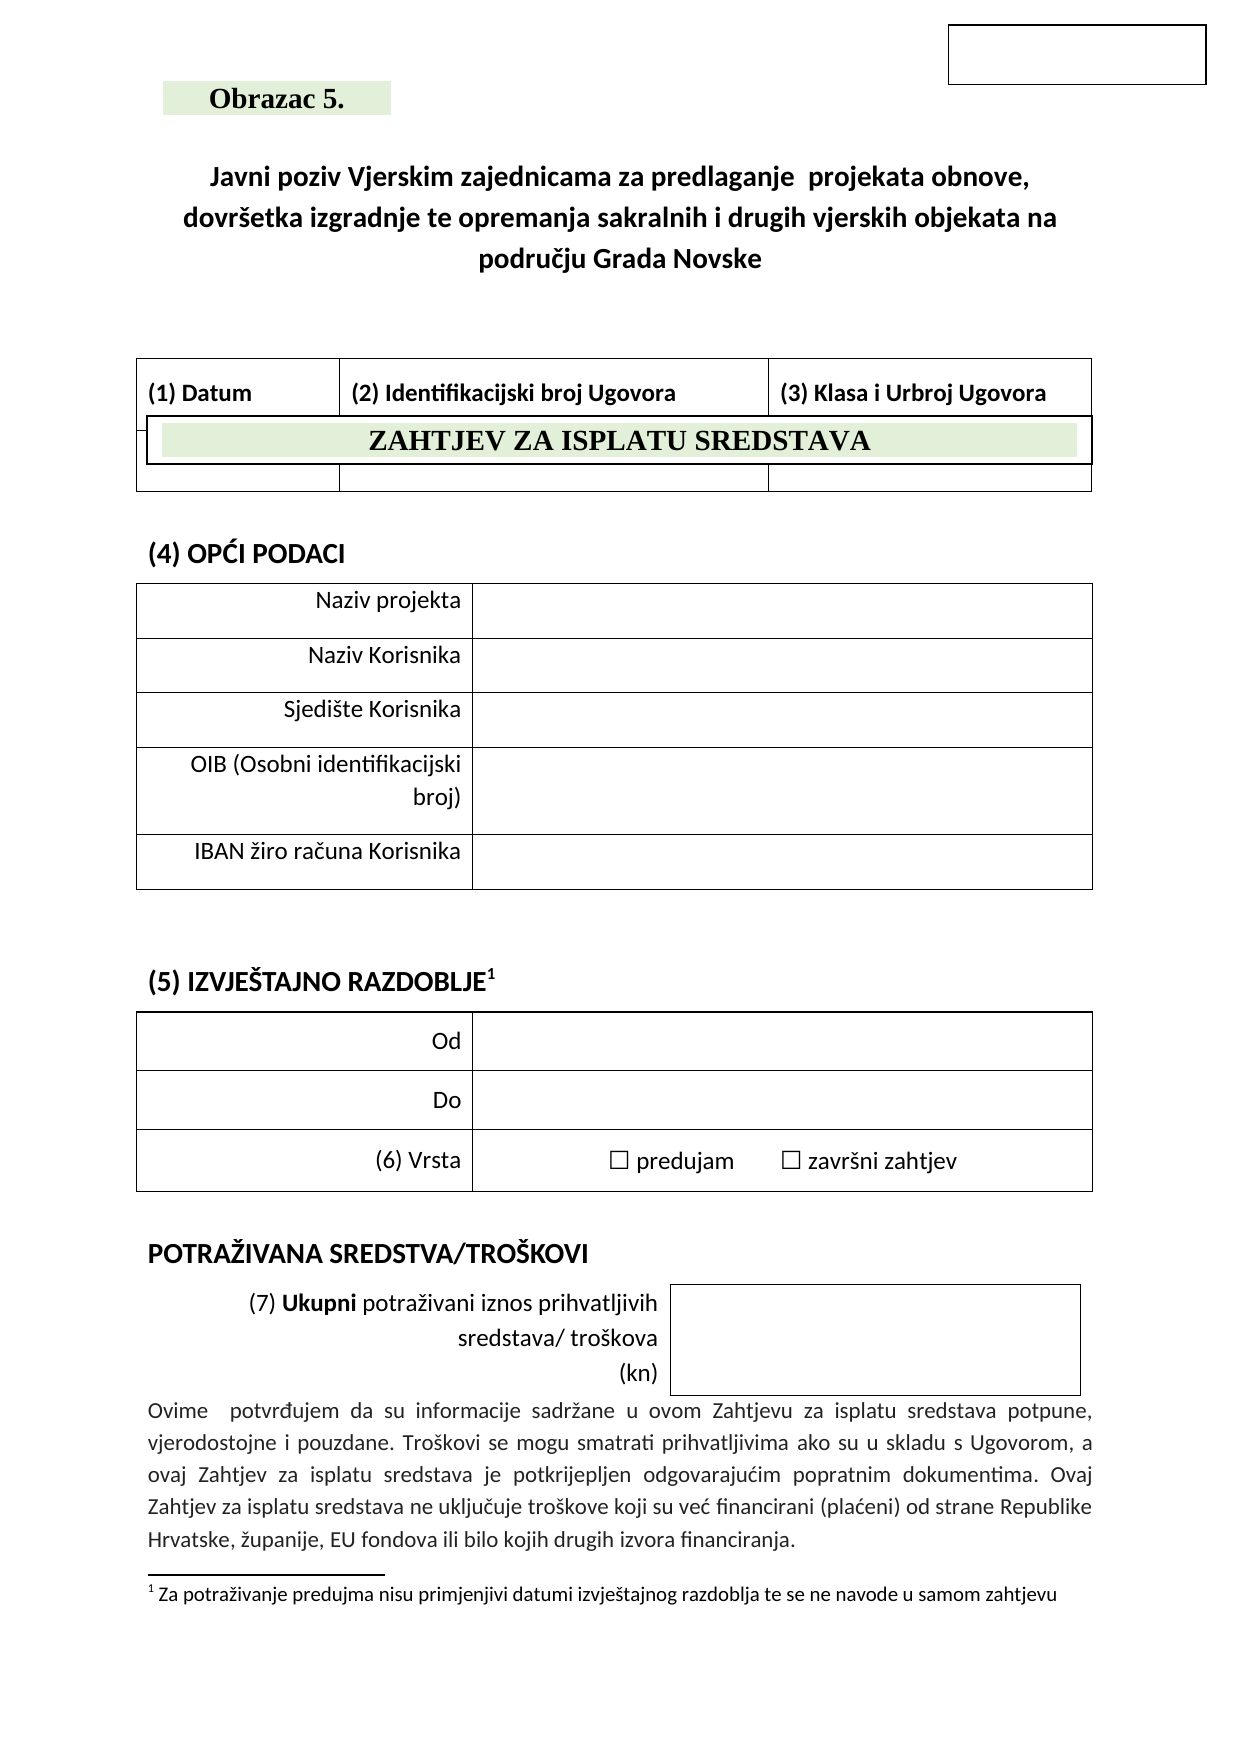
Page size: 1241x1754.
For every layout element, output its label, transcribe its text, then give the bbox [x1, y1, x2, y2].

table_header Od [137, 1013, 472, 1070]
text Ovime potvrđujem da su informacije sadržane u ovom Zahtjevu za isplatu sredstava potpune, vjerodostojne i pouzdane. Troškovi se mogu smatrati prihvatljivima ako su u skladu s Ugovorom, a ovaj Zahtjev za isplatu sredstava je potkrijepljen odgovarajućim popratnim dokumentima. Ovaj Zahtjev za isplatu sredstava ne uključuje troškove koji su već financirani (plaćeni) od strane Republike Hrvatske, županije, EU fondova ili bilo kojih drugih izvora financiranja. [148, 1396, 1093, 1553]
table_cell [473, 1071, 1092, 1129]
table_cell [473, 748, 1092, 834]
table_header (1) Datum [137, 359, 339, 430]
table_cell [473, 693, 1092, 747]
table_cell [473, 835, 1092, 889]
table_header [473, 1013, 1092, 1070]
table_cell Naziv Korisnika [137, 639, 472, 692]
table_cell (6) Vrsta [137, 1130, 472, 1191]
table_header Naziv projekta [137, 584, 472, 638]
table_cell [340, 465, 768, 491]
table_cell IBAN žiro računa Korisnika [137, 835, 472, 889]
table_cell [769, 465, 1091, 491]
table_header [473, 584, 1092, 638]
table_header (2) Identifikacijski broj Ugovora [340, 359, 768, 415]
table_header [671, 1285, 1080, 1395]
table_cell [473, 639, 1092, 692]
text (4) OPĆI PODACI [148, 535, 1093, 571]
table_cell ☐ predujam ☐ završni zahtjev [473, 1130, 1092, 1191]
table_cell Sjedište Korisnika [137, 693, 472, 747]
table_cell OIB (Osobni identifikacijski broj) [137, 748, 472, 834]
table_cell [137, 431, 339, 491]
table_header (7) Ukupni potraživani iznos prihvatljivih sredstava/ troškova (kn) [136, 1284, 670, 1395]
table_cell Do [137, 1071, 472, 1129]
text (5) IZVJEŠTAJNO RAZDOBLJE [148, 963, 1093, 999]
table_header (3) Klasa i Urbroj Ugovora [769, 359, 1091, 415]
text Javni poziv Vjerskim zajednicama za predlaganje projekata obnove, dovršetka izgradnje te opremanja sakralnih i drugih vjerskih objekata na području Grada Novske [148, 158, 1093, 276]
text POTRAŽIVANA SREDSTVA/TROŠKOVI [148, 1235, 1093, 1271]
